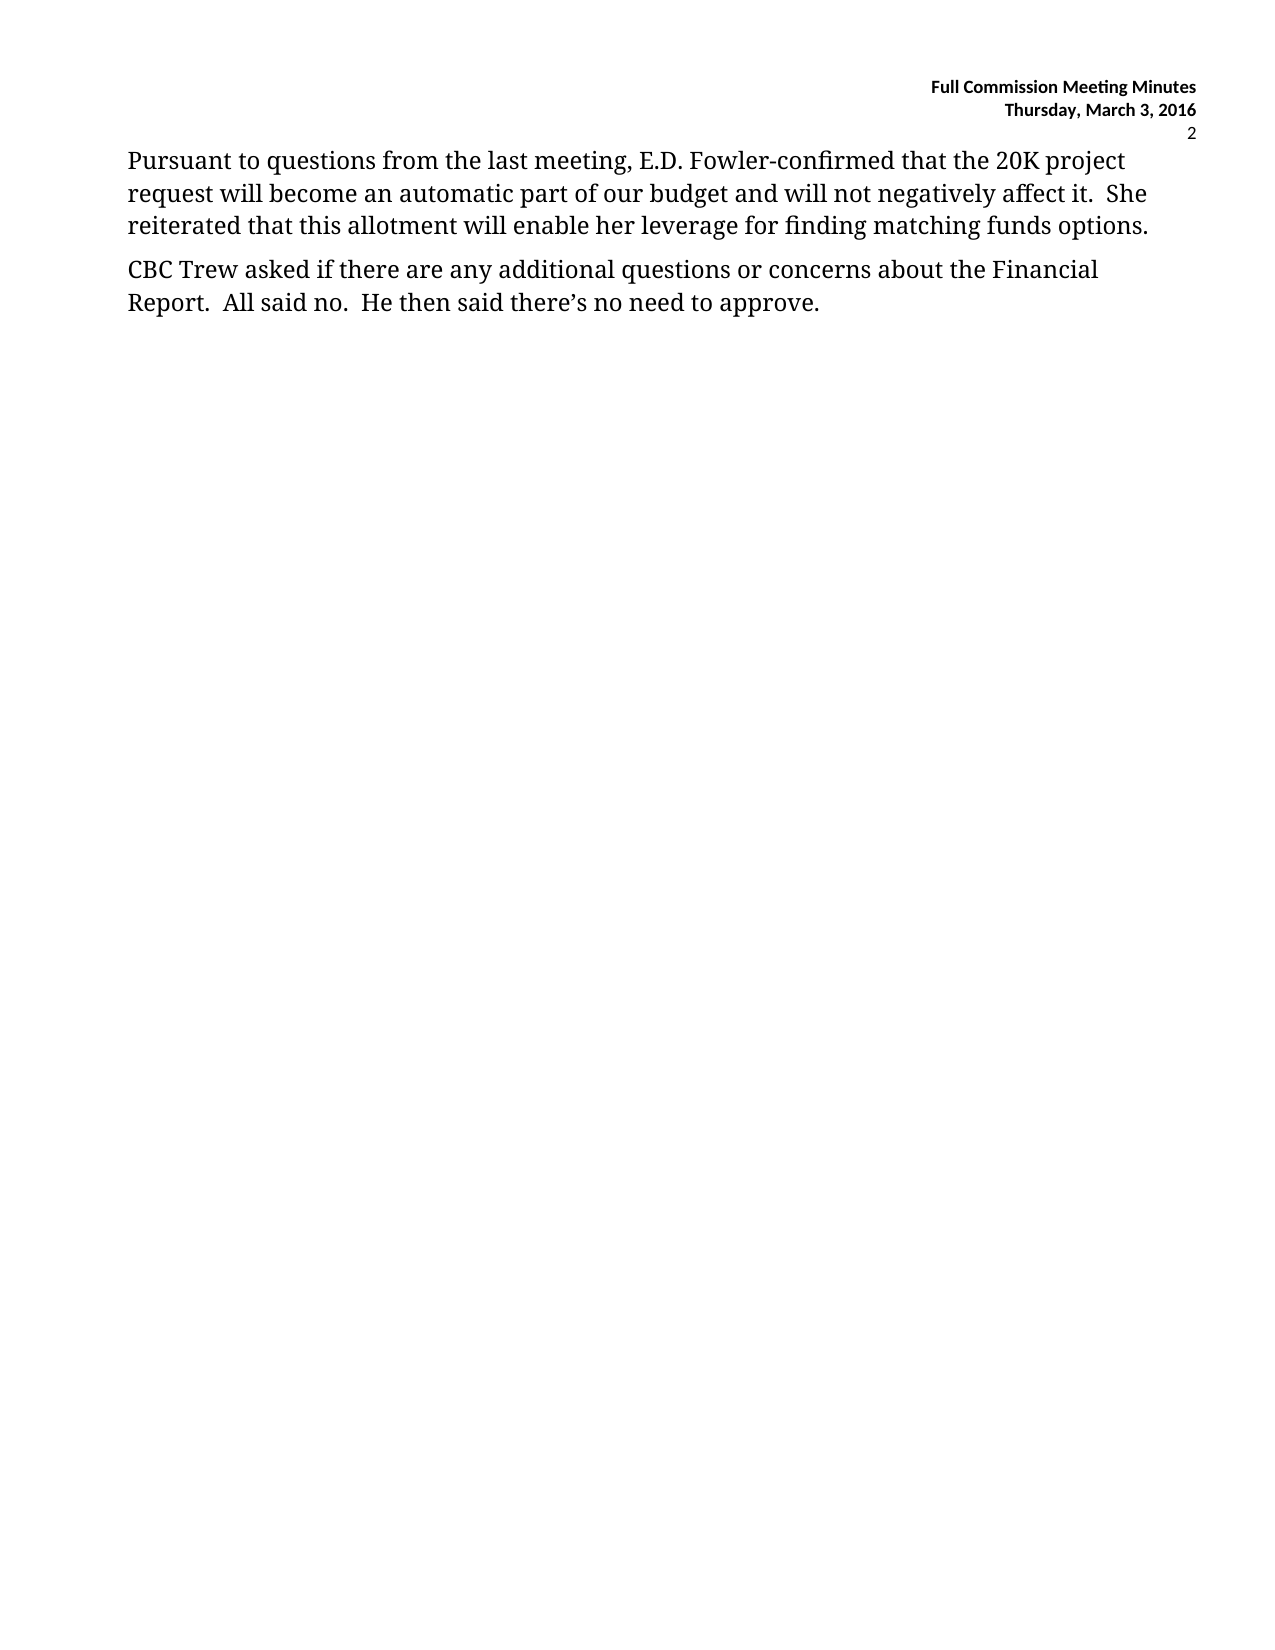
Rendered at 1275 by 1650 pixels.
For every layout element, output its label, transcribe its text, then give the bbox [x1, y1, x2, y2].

text Pursuant to questions from the last meeting, E.D. Fowler-confirmed that the 20K project request will become an automatic part of our budget and will not negatively affect it. She reiterated that this allotment will enable her leverage for finding matching funds options. [127, 144, 1177, 242]
text CBC Trew asked if there are any additional questions or concerns about the Financial Report. All said no. He then said there’s no need to approve. [127, 253, 1177, 318]
